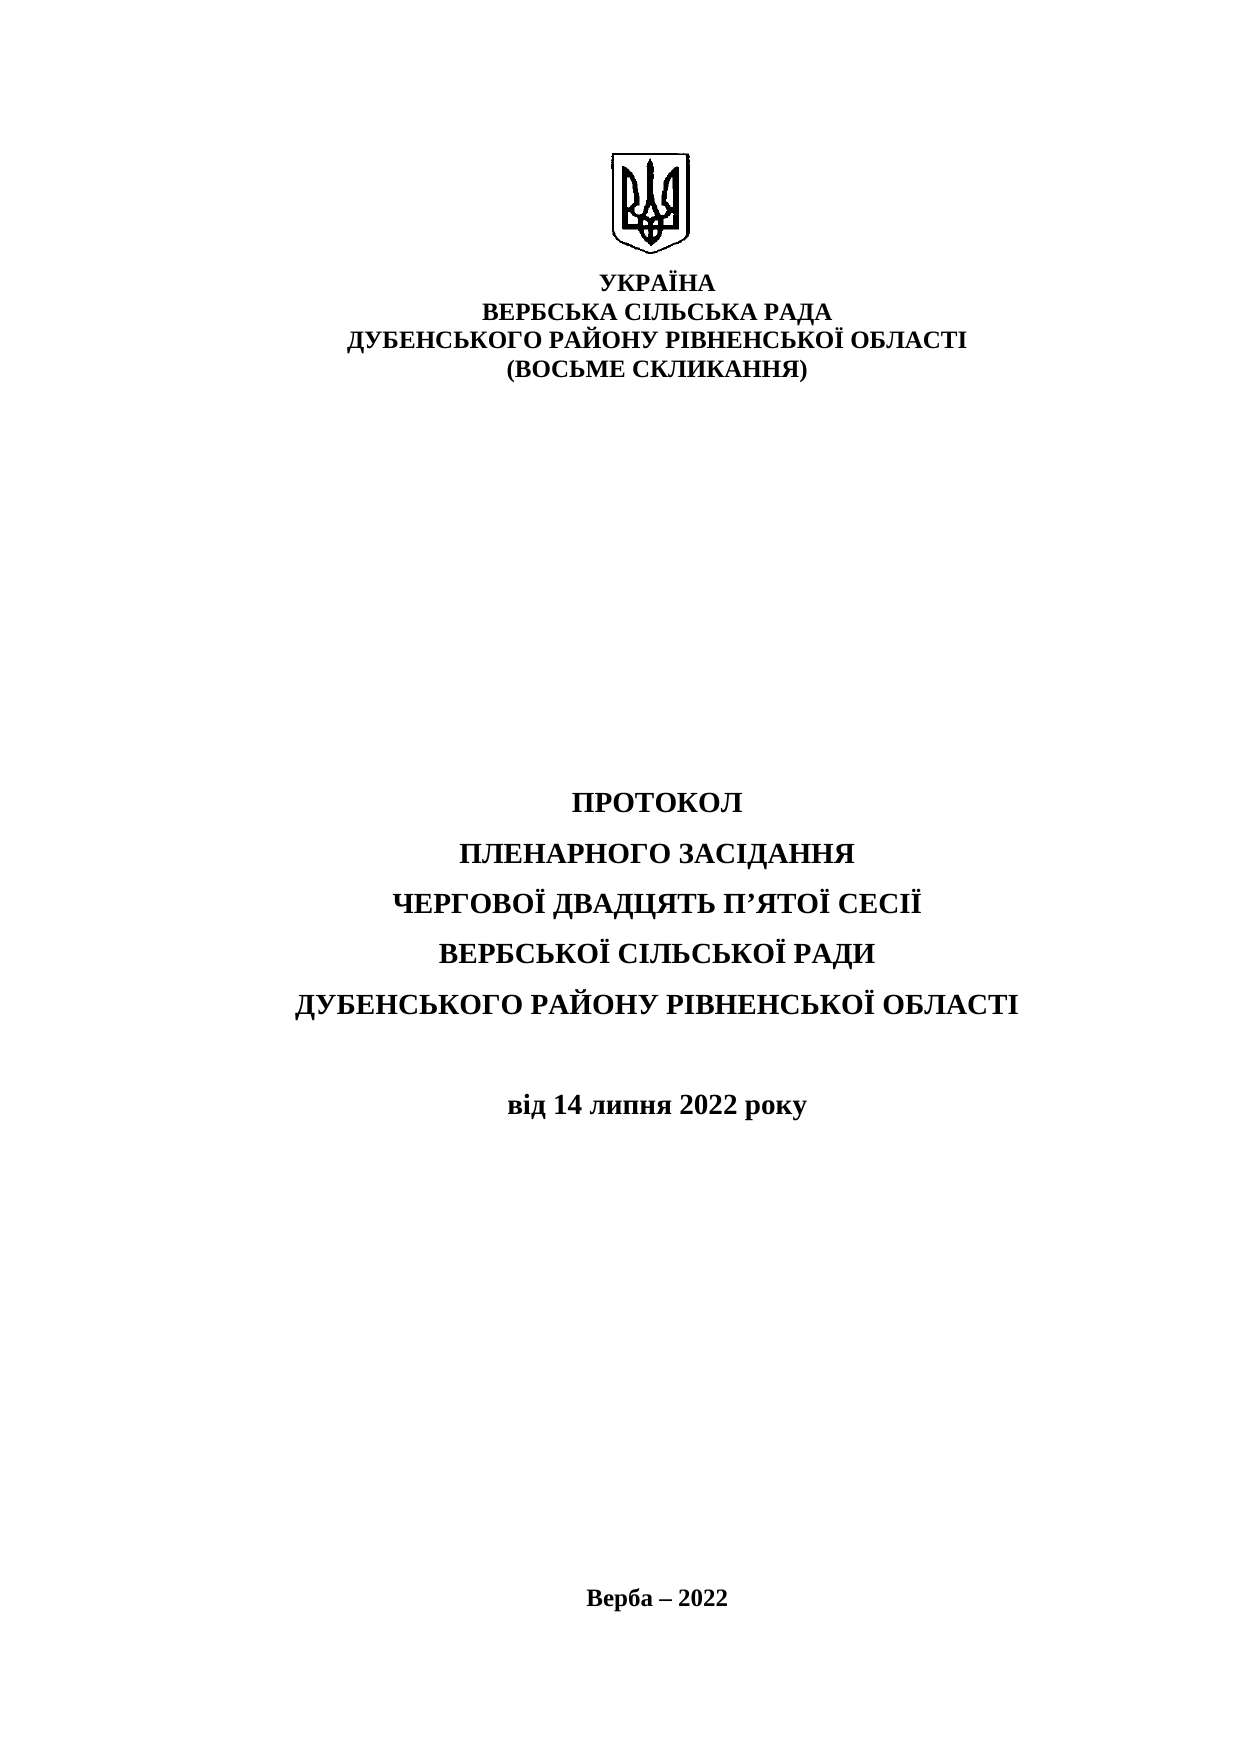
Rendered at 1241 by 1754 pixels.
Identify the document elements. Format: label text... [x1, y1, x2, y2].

text ПЛЕНАРНОГО ЗАСІДАННЯ [162, 836, 1152, 869]
text ЧЕРГОВОЇ ДВАДЦЯТЬ П’ЯТОЇ СЕСІЇ [162, 886, 1152, 920]
text (ВОСЬМЕ СКЛИКАННЯ) [162, 354, 1152, 383]
text ВЕРБСЬКОЇ СІЛЬСЬКОЇ РАДИ [162, 937, 1152, 970]
text ПРОТОКОЛ [162, 786, 1152, 819]
text ДУБЕНСЬКОГО РАЙОНУ РІВНЕНСЬКОЇ ОБЛАСТІ [162, 326, 1152, 354]
picture [593, 118, 710, 269]
text ДУБЕНСЬКОГО РАЙОНУ РІВНЕНСЬКОЇ ОБЛАСТІ [162, 987, 1152, 1020]
text УКРАЇНА [162, 268, 1152, 297]
text Верба – 2022 [162, 1583, 1152, 1612]
text ВЕРБСЬКА СІЛЬСЬКА РАДА [162, 297, 1152, 326]
text від 14 липня 2022 року [162, 1087, 1152, 1121]
